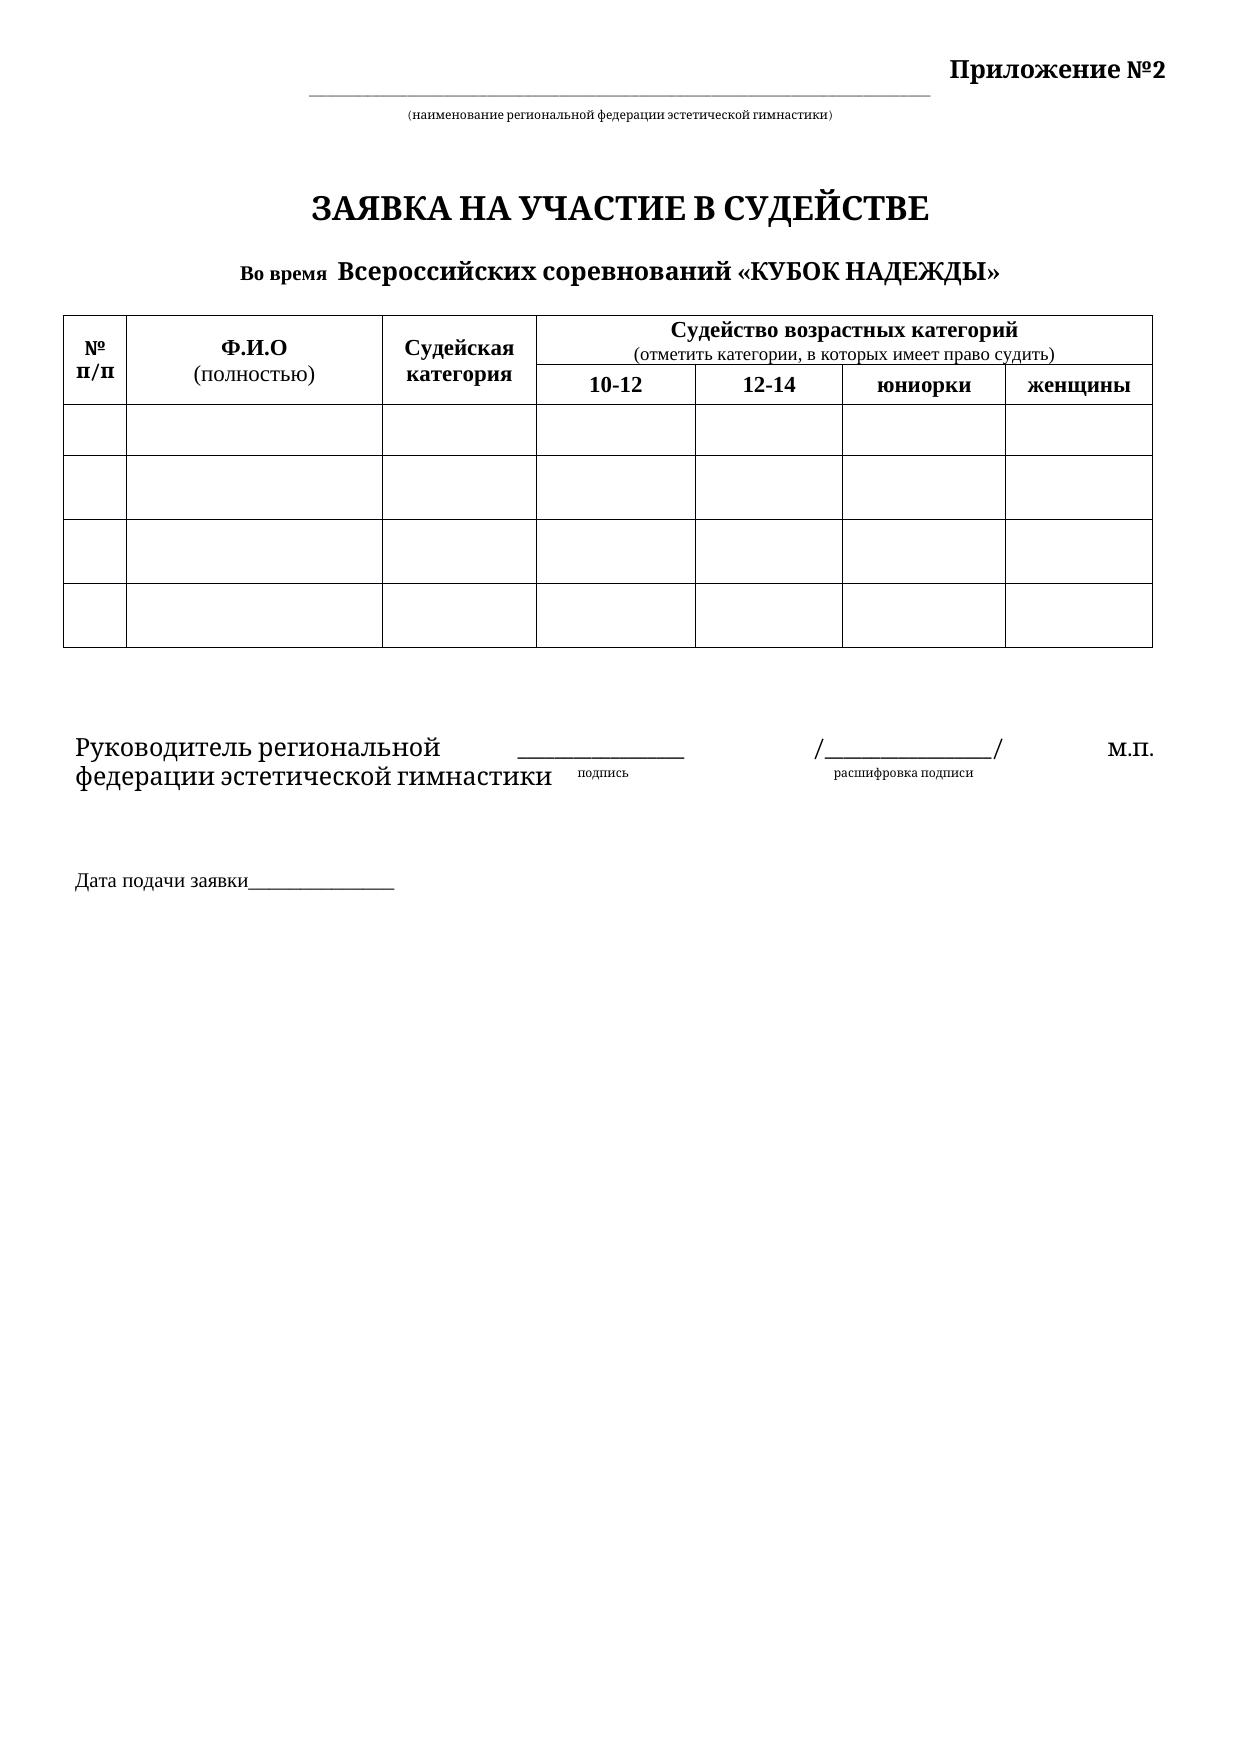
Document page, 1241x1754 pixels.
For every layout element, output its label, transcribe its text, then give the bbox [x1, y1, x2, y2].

table_cell [127, 584, 382, 647]
table_cell [696, 520, 842, 583]
text ЗАЯВКА НА УЧАСТИЕ В СУДЕЙСТВЕ [75, 190, 1165, 229]
table_cell [537, 584, 695, 647]
table_cell [537, 520, 695, 583]
table_cell юниорки [843, 365, 1005, 404]
text Приложение №2 [75, 56, 1165, 85]
text федерации эстетической гимнастики подпись расшифровка подписи [75, 763, 1165, 791]
table_cell [843, 520, 1005, 583]
table_cell [696, 456, 842, 519]
table_cell [383, 584, 536, 647]
text (наименование региональной федерации эстетической гимнастики) [75, 109, 1165, 133]
table_cell [64, 456, 126, 519]
table_cell [696, 405, 842, 455]
table_cell [127, 405, 382, 455]
table_cell [537, 405, 695, 455]
table_cell [127, 520, 382, 583]
table_cell [843, 456, 1005, 519]
table_cell [1006, 405, 1152, 455]
table_cell [843, 584, 1005, 647]
table_cell [127, 456, 382, 519]
table_header Судейская категория [383, 316, 536, 404]
table_header № п/п [64, 316, 126, 404]
table_cell [1006, 456, 1152, 519]
table_header Ф.И.О (полностью) [127, 316, 382, 404]
table_cell [64, 520, 126, 583]
text Руководитель региональной __________________ /__________________/ м.п. [75, 734, 1165, 763]
table_cell [1006, 520, 1152, 583]
table_cell женщины [1006, 365, 1152, 404]
text ___________________________________________________________________________________________________________________________________________ [75, 85, 1165, 109]
text Во время Всероссийских соревнований «КУБОК НАДЕЖДЫ» [75, 257, 1165, 286]
text Дата подачи заявки______________ [75, 868, 1165, 892]
table_cell 10-12 [537, 365, 695, 404]
table_cell [696, 584, 842, 647]
table_cell [64, 405, 126, 455]
table_cell [843, 405, 1005, 455]
table_cell [383, 456, 536, 519]
table_cell [383, 405, 536, 455]
table_cell [64, 584, 126, 647]
table_cell [383, 520, 536, 583]
table_cell 12-14 [696, 365, 842, 404]
table_header Судейство возрастных категорий (отметить категории, в которых имеет право судить) [537, 316, 1152, 364]
table_cell [1006, 584, 1152, 647]
table_cell [537, 456, 695, 519]
